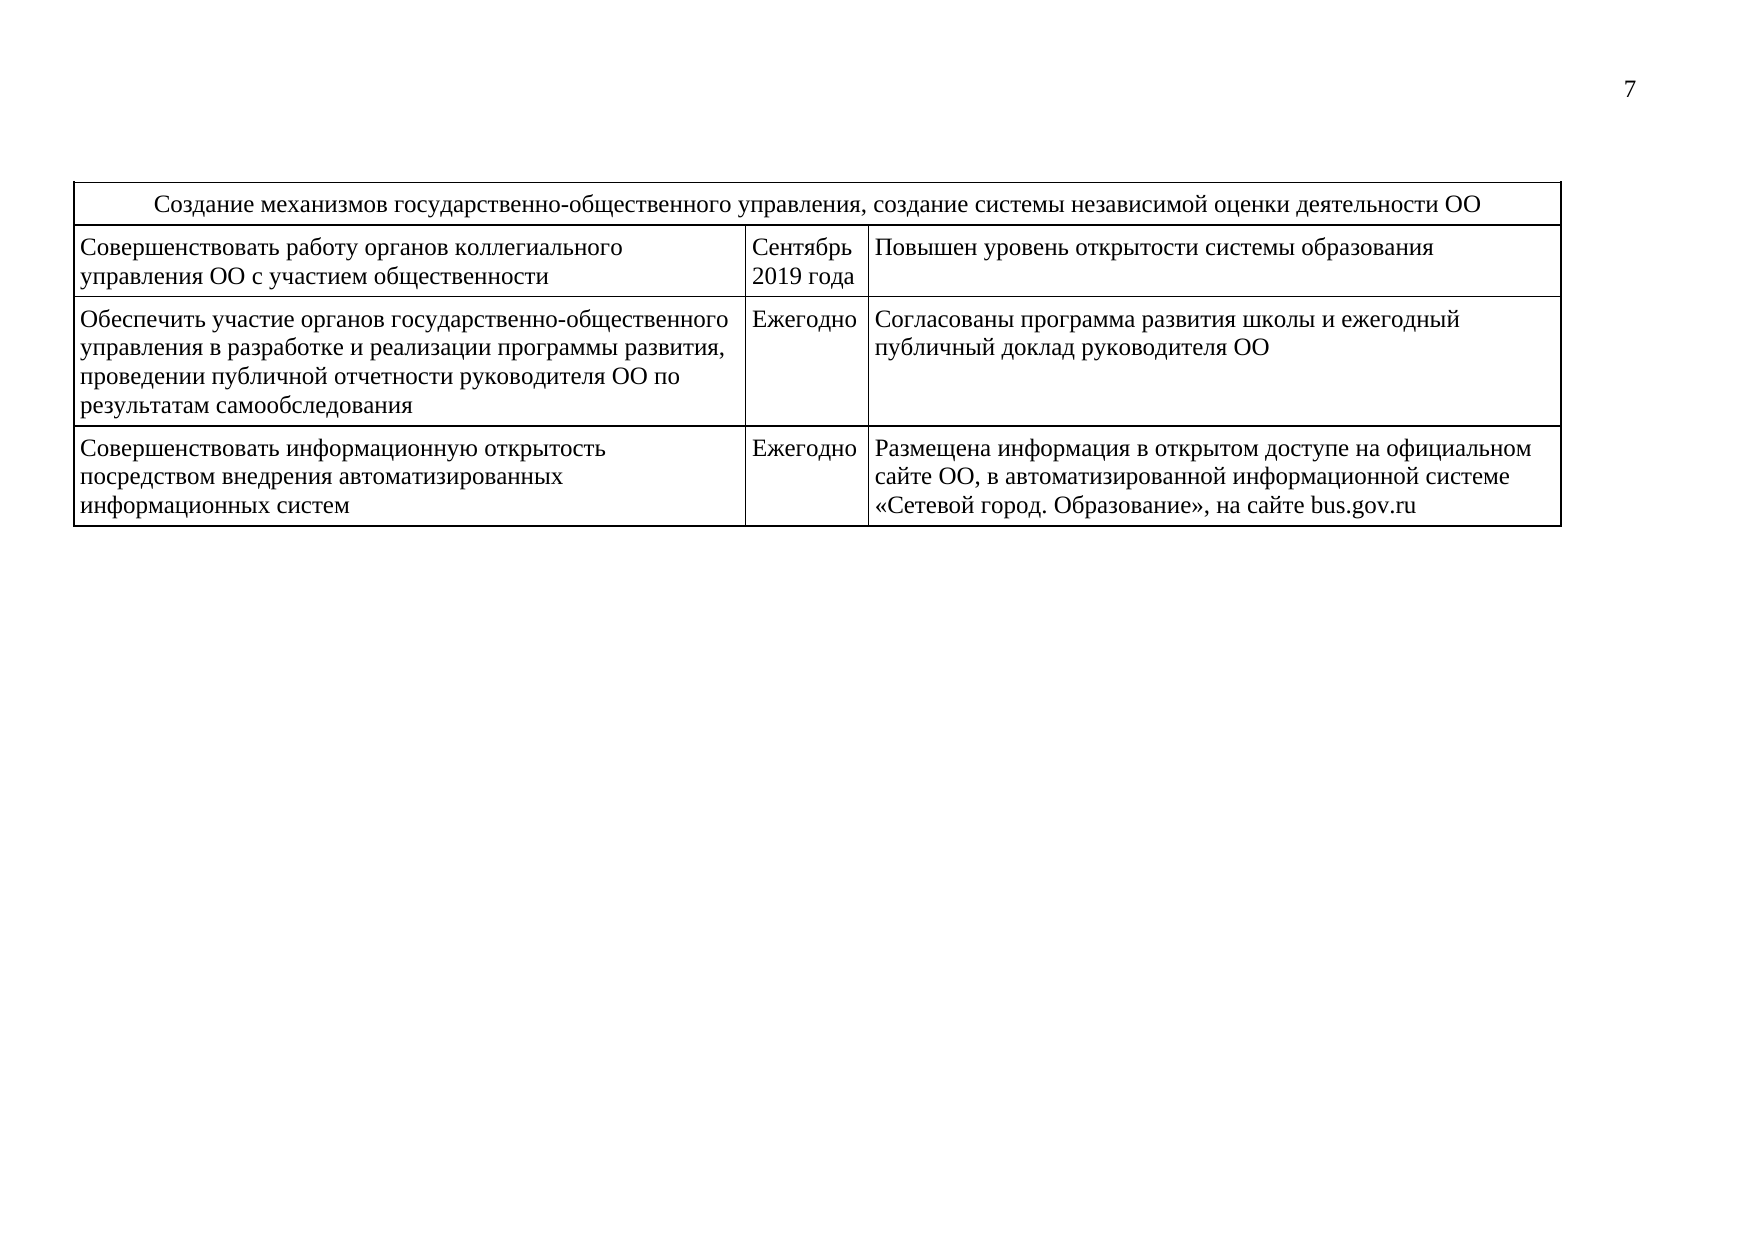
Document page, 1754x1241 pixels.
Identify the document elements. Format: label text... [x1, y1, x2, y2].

table_cell Совершенствовать работу органов коллегиального управления ОО с участием общественности [75, 226, 745, 296]
table_cell Ежегодно [746, 297, 868, 425]
table_cell Сентябрь 2019 года [746, 226, 868, 296]
table_cell Ежегодно [746, 427, 868, 525]
table_cell Совершенствовать информационную открытость посредством внедрения автоматизированных информационных систем [75, 427, 745, 525]
table_cell Обеспечить участие органов государственно-общественного управления в разработке и реализации программы развития, проведении публичной отчетности руководителя ОО по результатам самообследования [75, 297, 745, 425]
table_cell Согласованы программа развития школы и ежегодный публичный доклад руководителя ОО [869, 297, 1560, 425]
table_cell Создание механизмов государственно-общественного управления, создание системы независимой оценки деятельности ОО [75, 183, 1560, 224]
table_cell Размещена информация в открытом доступе на официальном сайте ОО, в автоматизированной информационной системе «Сетевой город. Образование», на сайте bus.gov.ru [869, 427, 1560, 525]
table_cell Повышен уровень открытости системы образования [869, 226, 1560, 296]
